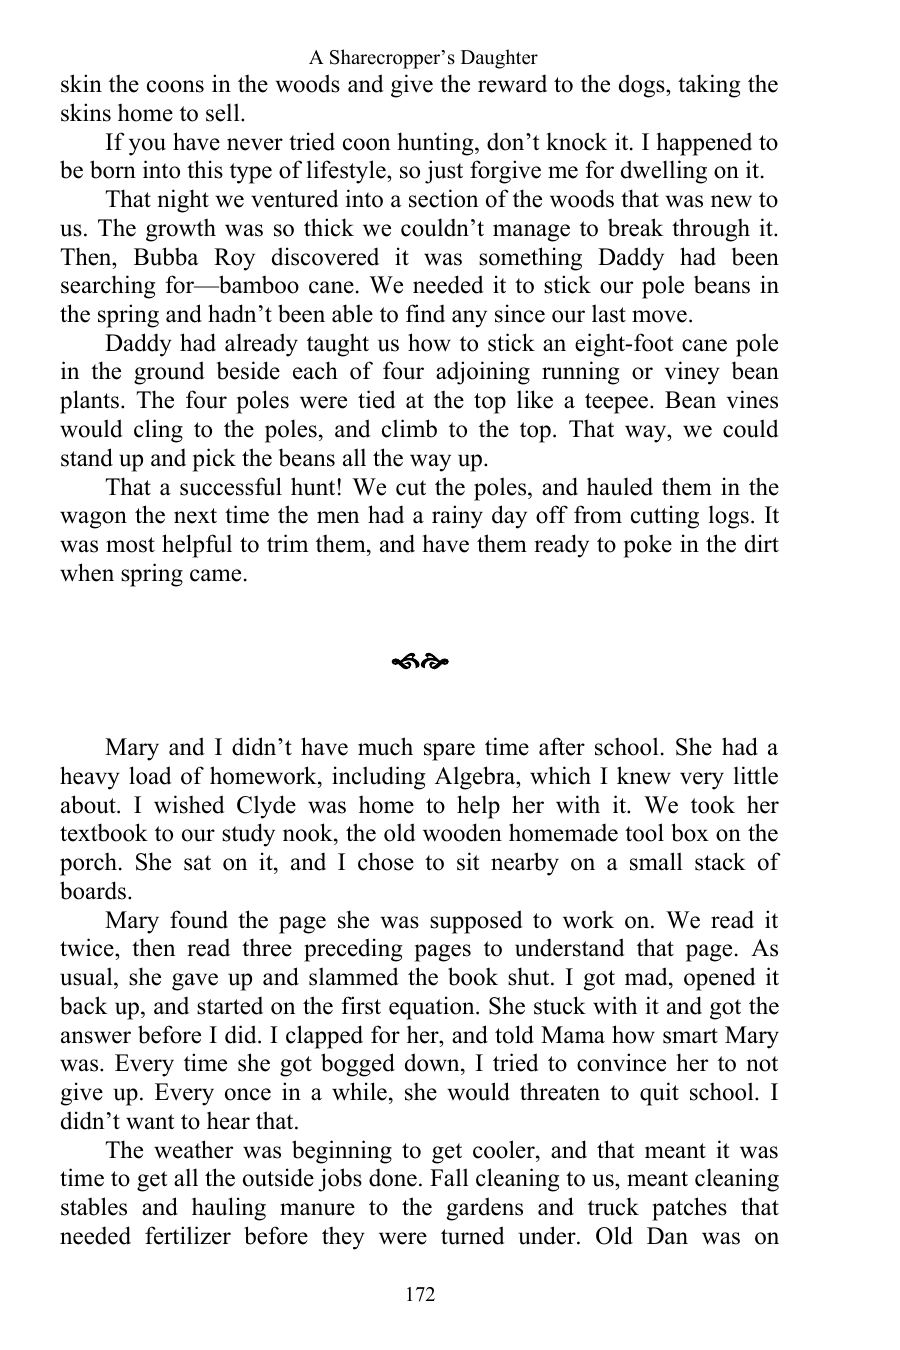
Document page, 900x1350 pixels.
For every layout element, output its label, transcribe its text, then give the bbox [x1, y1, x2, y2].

text Mary found the page she was supposed to work on. We read it twice, then read three preceding pages to understand that page. As usual, she gave up and slammed the book shut. I got mad, opened it back up, and started on the first equation. She stuck with it and got the answer before I did. I clapped for her, and told Mama how smart Mary was. Every time she got bogged down, I tried to convince her to not give up. Every once in a while, she would threaten to quit school. I didn’t want to hear that. [60, 905, 780, 1135]
text Mary and I didn’t have much spare time after school. She had a heavy load of homework, including Algebra, which I knew very little about. I wished Clyde was home to help her with it. We took her textbook to our study nook, the old wooden homemade tool box on the porch. She sat on it, and I chose to sit nearby on a small stack of boards. [60, 732, 780, 905]
text That a successful hunt! We cut the poles, and hauled them in the wagon the next time the men had a rainy day off from cutting logs. It was most helpful to trim them, and have them ready to poke in the dirt when spring came. [60, 472, 780, 587]
text That night we ventured into a section of the woods that was new to us. The growth was so thick we couldn’t manage to break through it. Then, Bubba Roy discovered it was something Daddy had been searching for—bamboo cane. We needed it to stick our pole beans in the spring and hadn’t been able to find any since our last move. [60, 184, 780, 328]
text Daddy had already taught us how to stick an eight-foot cane pole in the ground beside each of four adjoining running or viney bean plants. The four poles were tied at the top like a teepee. Bean vines would cling to the poles, and climb to the top. That way, we could stand up and pick the beans all the way up. [60, 328, 780, 472]
text  [60, 644, 780, 675]
text If you have never tried coon hunting, don’t knock it. I happened to be born into this type of lifestyle, so just forgive me for dwelling on it. [60, 127, 780, 184]
